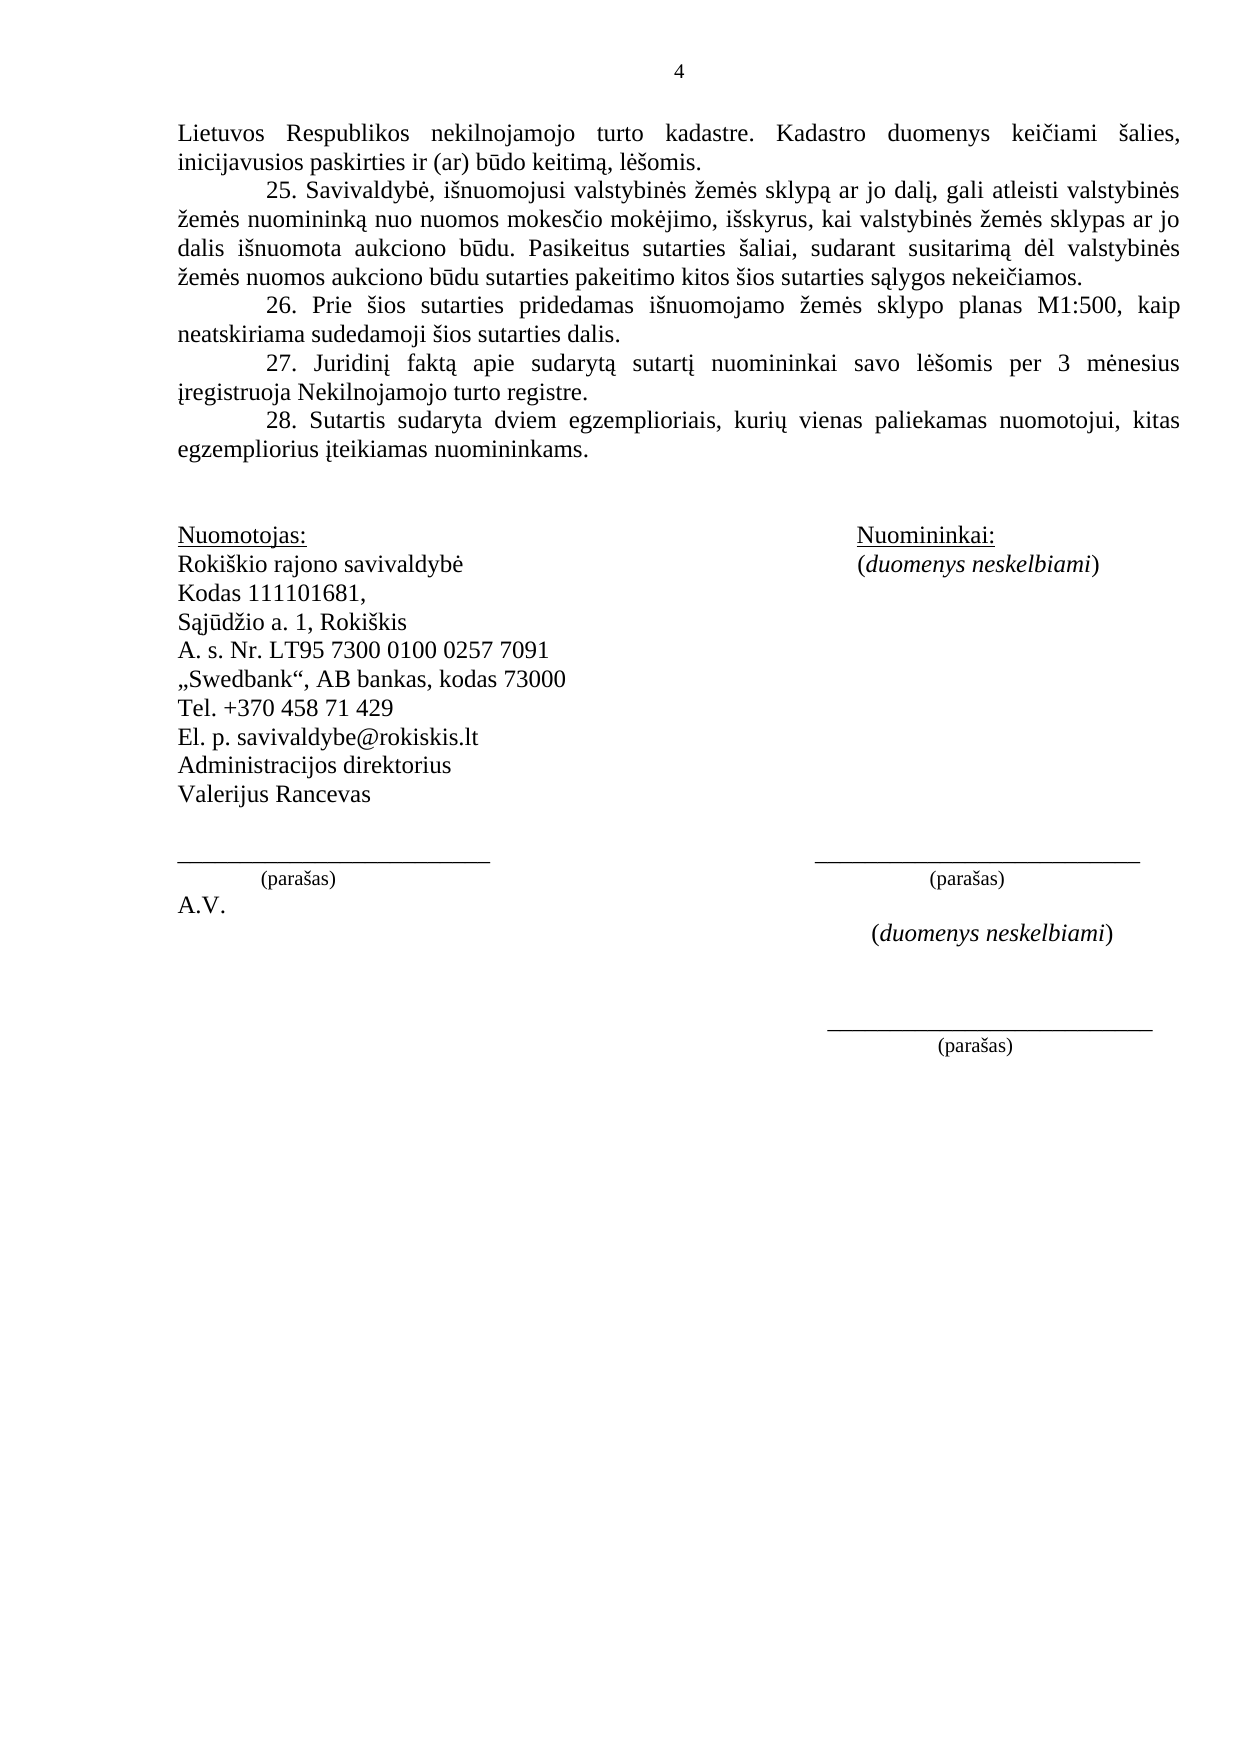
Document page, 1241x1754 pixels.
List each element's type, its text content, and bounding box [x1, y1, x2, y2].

text (duomenys neskelbiami) [177, 918, 1181, 947]
text 27. Juridinį faktą apie sudarytą sutartį nuomininkai savo lėšomis per 3 mėnesius įregistruoja Nekilnojamojo turto registre. [177, 348, 1181, 406]
text „Swedbank“, AB bankas, kodas 73000 [177, 664, 1181, 693]
text Valerijus Rancevas [177, 779, 1181, 808]
text A. s. Nr. LT95 7300 0100 0257 7091 [177, 636, 1181, 664]
text 25. Savivaldybė, išnuomojusi valstybinės žemės sklypą ar jo dalį, gali atleisti valstybinės žemės nuomininką nuo nuomos mokesčio mokėjimo, išskyrus, kai valstybinės žemės sklypas ar jo dalis išnuomota aukciono būdu. Pasikeitus sutarties šaliai, sudarant susitarimą dėl valstybinės žemės nuomos aukciono būdu sutarties pakeitimo kitos šios sutarties sąlygos nekeičiamos. [177, 176, 1181, 291]
text _________________________ __________________________ [177, 837, 1181, 866]
text (parašas) (parašas) [177, 866, 1181, 890]
text (parašas) [177, 1033, 1181, 1057]
text Kodas 111101681, [177, 578, 1181, 607]
text 28. Sutartis sudaryta dviem egzemplioriais, kurių vienas paliekamas nuomotojui, kitas egzempliorius įteikiamas nuomininkams. [177, 406, 1181, 463]
text El. p. savivaldybe@rokiskis.lt [177, 722, 1181, 751]
text Administracijos direktorius [177, 751, 1181, 779]
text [177, 118, 1181, 176]
text Tel. +370 458 71 429 [177, 693, 1181, 722]
text A.V. [177, 890, 1181, 918]
text 26. Prie šios sutarties pridedamas išnuomojamo žemės sklypo planas M1:500, kaip neatskiriama sudedamoji šios sutarties dalis. [177, 291, 1181, 348]
text Rokiškio rajono savivaldybė (duomenys neskelbiami) [177, 549, 1181, 578]
text Nuomotojas: Nuomininkai: [177, 521, 1181, 549]
text Sąjūdžio a. 1, Rokiškis [177, 607, 1181, 636]
text __________________________ [177, 1005, 1181, 1033]
